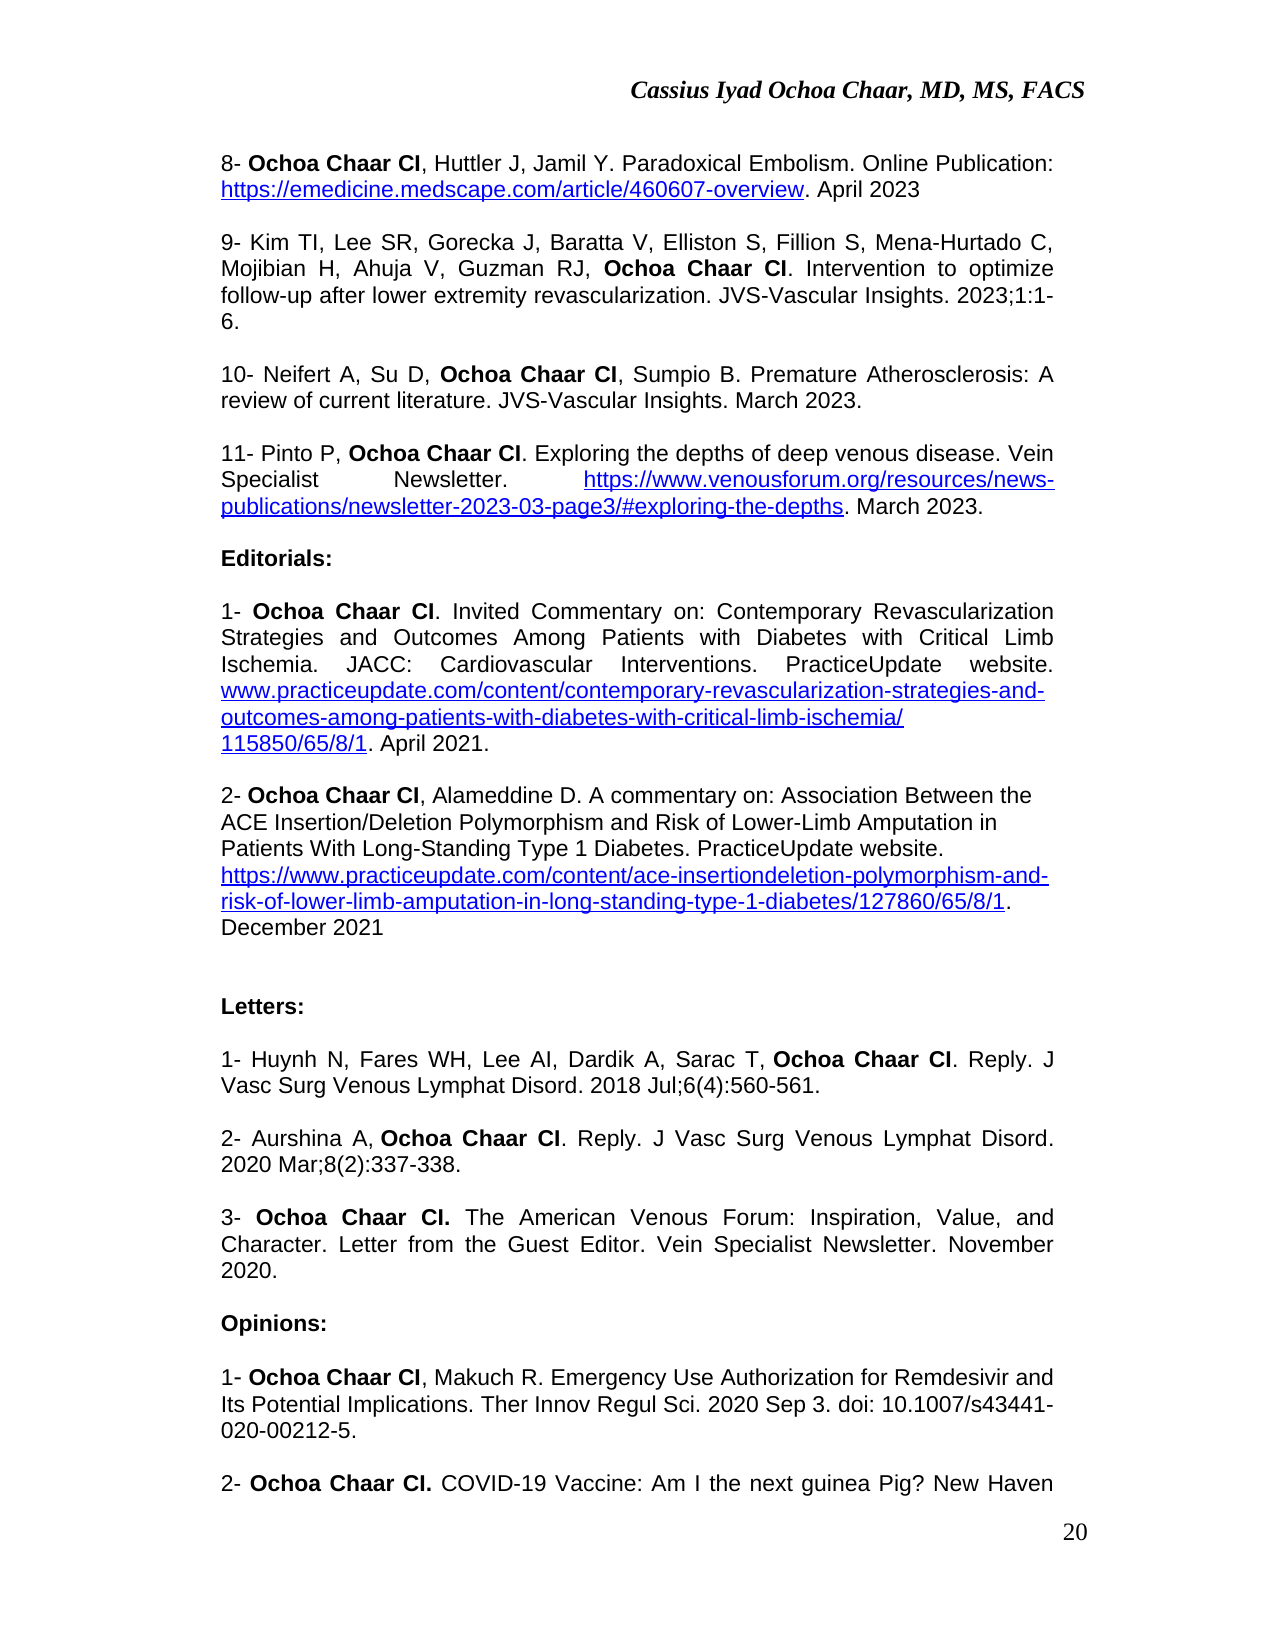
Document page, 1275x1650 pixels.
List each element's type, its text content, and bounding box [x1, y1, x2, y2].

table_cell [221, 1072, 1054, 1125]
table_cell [221, 150, 1054, 1046]
